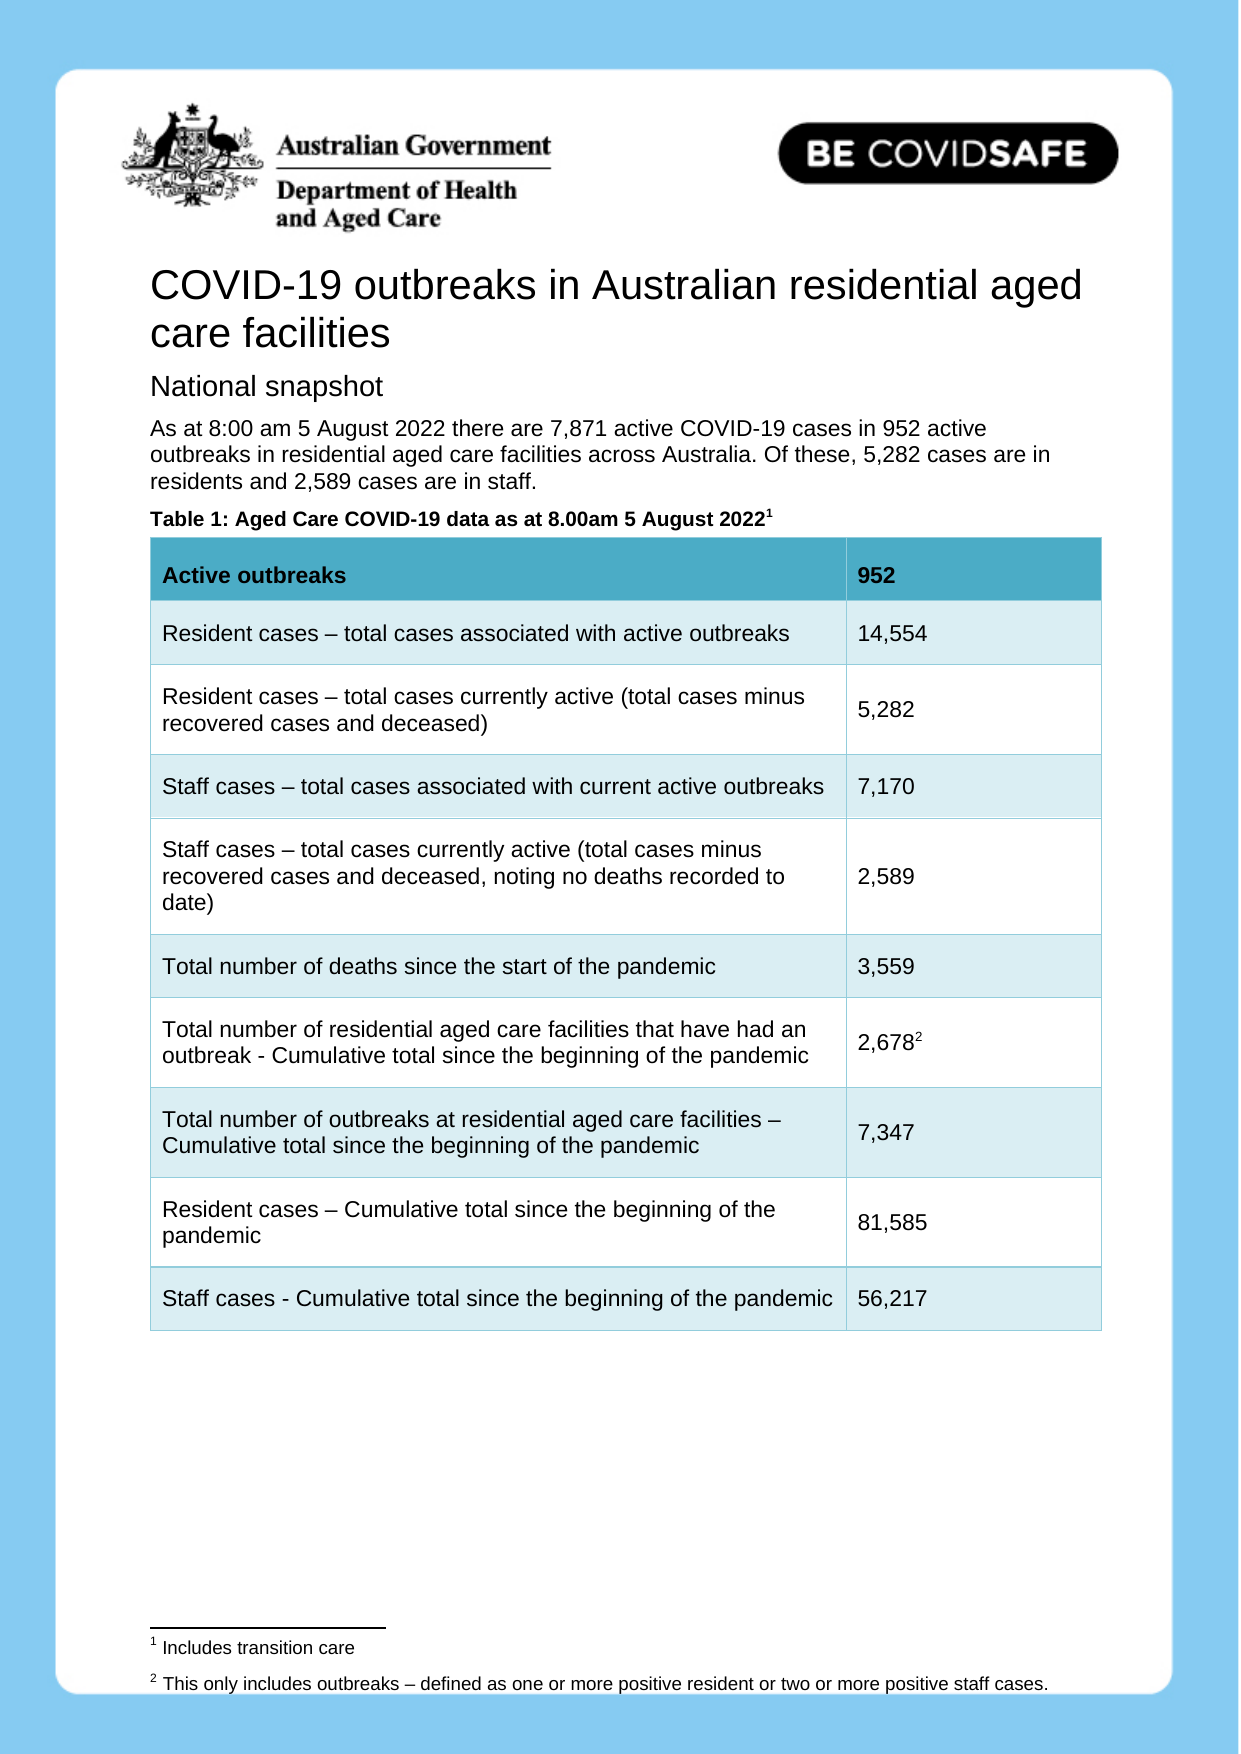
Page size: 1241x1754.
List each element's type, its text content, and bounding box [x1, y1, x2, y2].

table_cell 14,554 [847, 601, 1101, 664]
table_cell 7,347 [847, 1088, 1101, 1177]
table_cell Total number of outbreaks at residential aged care facilities – Cumulative total since the beginning of the pandemic [151, 1088, 846, 1177]
table_cell Total number of deaths since the start of the pandemic [151, 935, 846, 997]
table_header 952 [847, 538, 1101, 600]
table_cell Resident cases – total cases associated with active outbreaks [151, 601, 846, 664]
table_cell 56,217 [847, 1268, 1101, 1330]
subtitle National snapshot [150, 369, 1090, 402]
table_cell 81,585 [847, 1178, 1101, 1266]
table_cell Staff cases - Cumulative total since the beginning of the pandemic [151, 1268, 846, 1330]
table_cell Resident cases – total cases currently active (total cases minus recovered cases and deceased) [151, 665, 846, 754]
text As at 8:00 am 5 August 2022 there are 7,871 active COVID-19 cases in 952 active outbreaks in residential aged care facilities across Australia. Of these, 5,282 cases are in residents and 2,589 cases are in staff. [150, 415, 1090, 494]
table_cell 2,678 [847, 998, 1101, 1087]
table_cell Resident cases – Cumulative total since the beginning of the pandemic [151, 1178, 846, 1266]
table_cell Staff cases – total cases associated with current active outbreaks [151, 755, 846, 817]
table_cell 5,282 [847, 665, 1101, 754]
table_cell 2,589 [847, 819, 1101, 933]
table_cell Staff cases – total cases currently active (total cases minus recovered cases and deceased, noting no deaths recorded to date) [151, 819, 846, 933]
table_cell 7,170 [847, 755, 1101, 817]
table_cell Total number of residential aged care facilities that have had an outbreak - Cumulative total since the beginning of the pandemic [151, 998, 846, 1087]
title COVID-19 outbreaks in Australian residential aged care facilities [150, 261, 1090, 356]
table_header Active outbreaks [151, 538, 846, 600]
table_cell 3,559 [847, 935, 1101, 997]
picture [0, 0, 1239, 1754]
